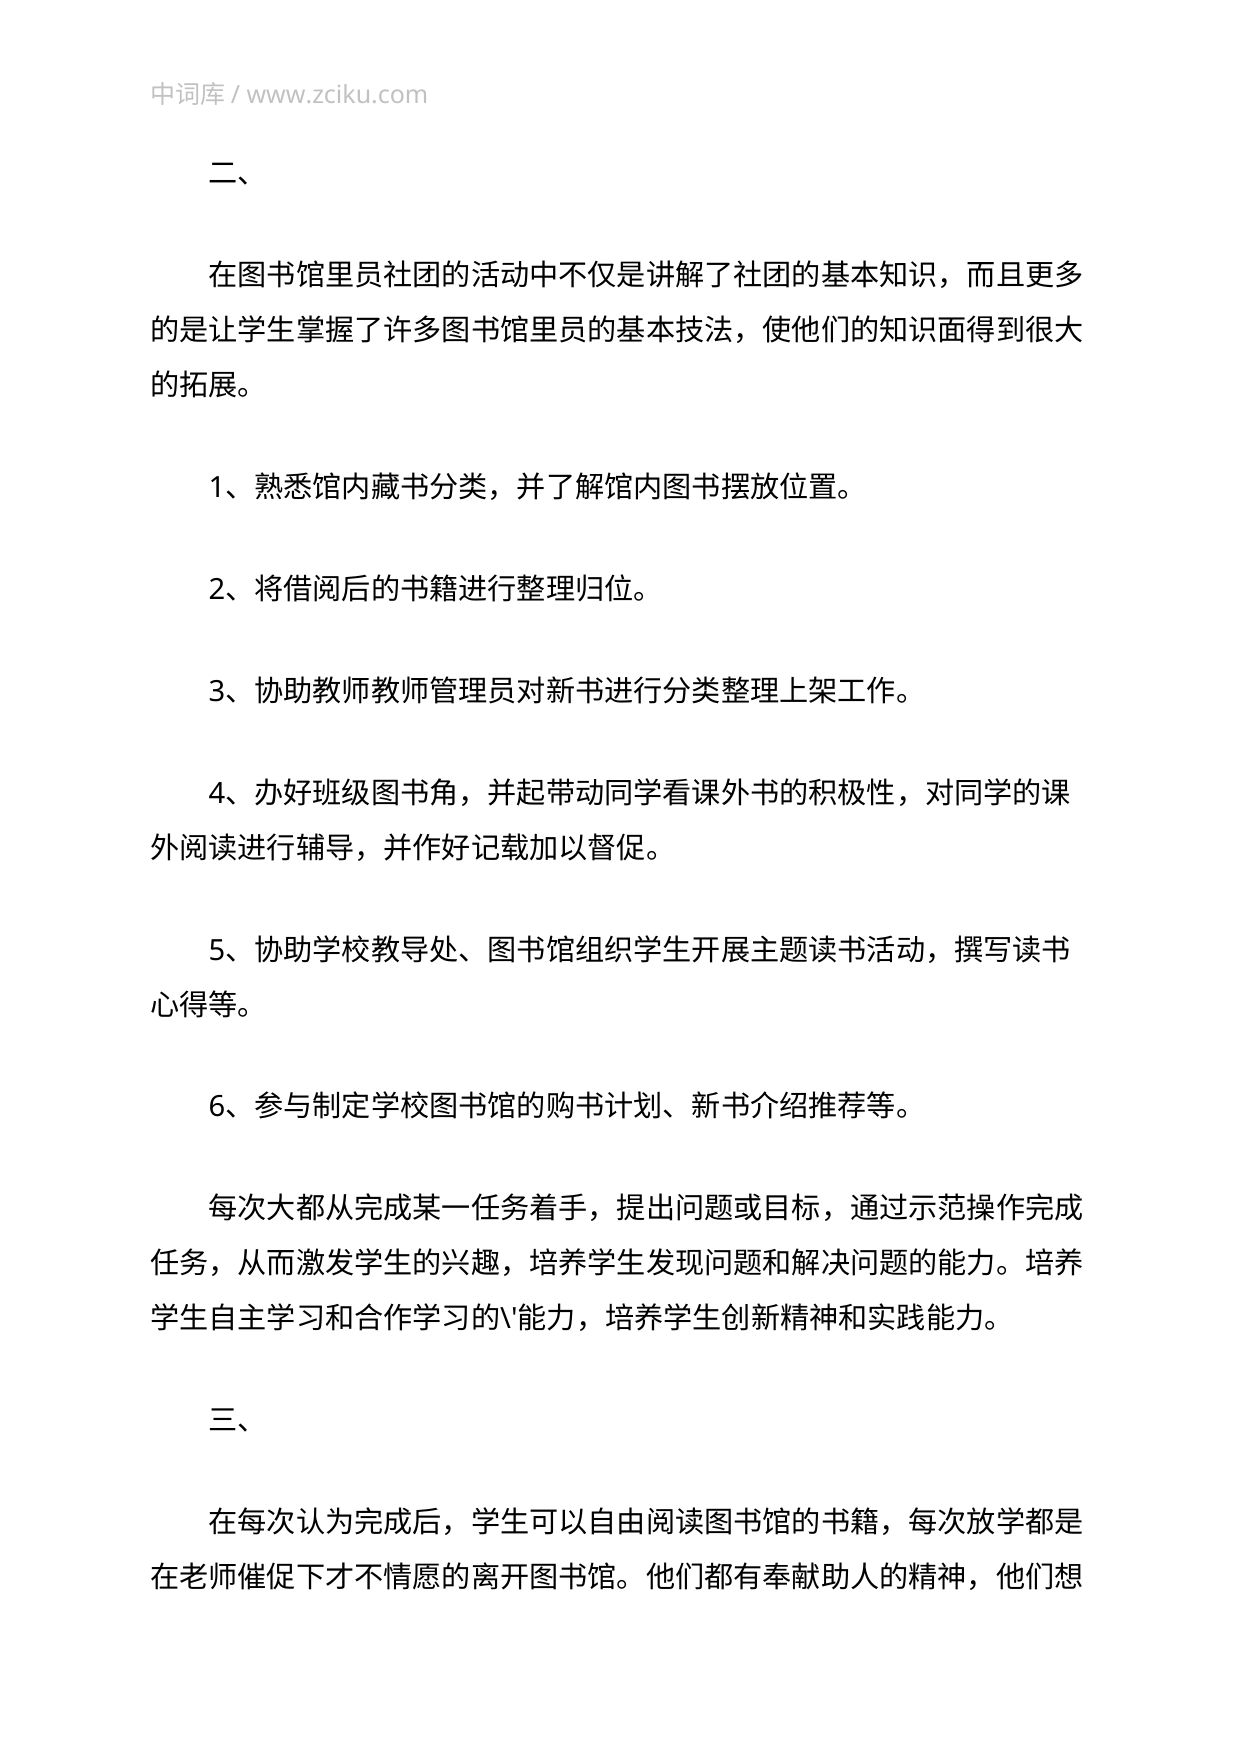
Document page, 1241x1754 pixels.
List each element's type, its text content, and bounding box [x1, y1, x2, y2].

text 每次大都从完成某一任务着手，提出问题或目标，通过示范操作完成任务，从而激发学生的兴趣，培养学生发现问题和解决问题的能力。培养学生自主学习和合作学习的\'能力，培养学生创新精神和实践能力。 [150, 1185, 1090, 1337]
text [150, 1498, 1090, 1596]
text 1、熟悉馆内藏书分类，并了解馆内图书摆放位置。 [150, 463, 1090, 506]
text 三、 [150, 1397, 1090, 1439]
text 2、将借阅后的书籍进行整理归位。 [150, 565, 1090, 608]
text 二、 [150, 150, 1090, 192]
text 6、参与制定学校图书馆的购书计划、新书介绍推荐等。 [150, 1083, 1090, 1125]
text 5、协助学校教导处、图书馆组织学生开展主题读书活动，撰写读书心得等。 [150, 926, 1090, 1023]
text 4、办好班级图书角，并起带动同学看课外书的积极性，对同学的课外阅读进行辅导，并作好记载加以督促。 [150, 769, 1090, 867]
text 在图书馆里员社团的活动中不仅是讲解了社团的基本知识，而且更多的是让学生掌握了许多图书馆里员的基本技法，使他们的知识面得到很大的拓展。 [150, 252, 1090, 404]
text 3、协助教师教师管理员对新书进行分类整理上架工作。 [150, 667, 1090, 710]
